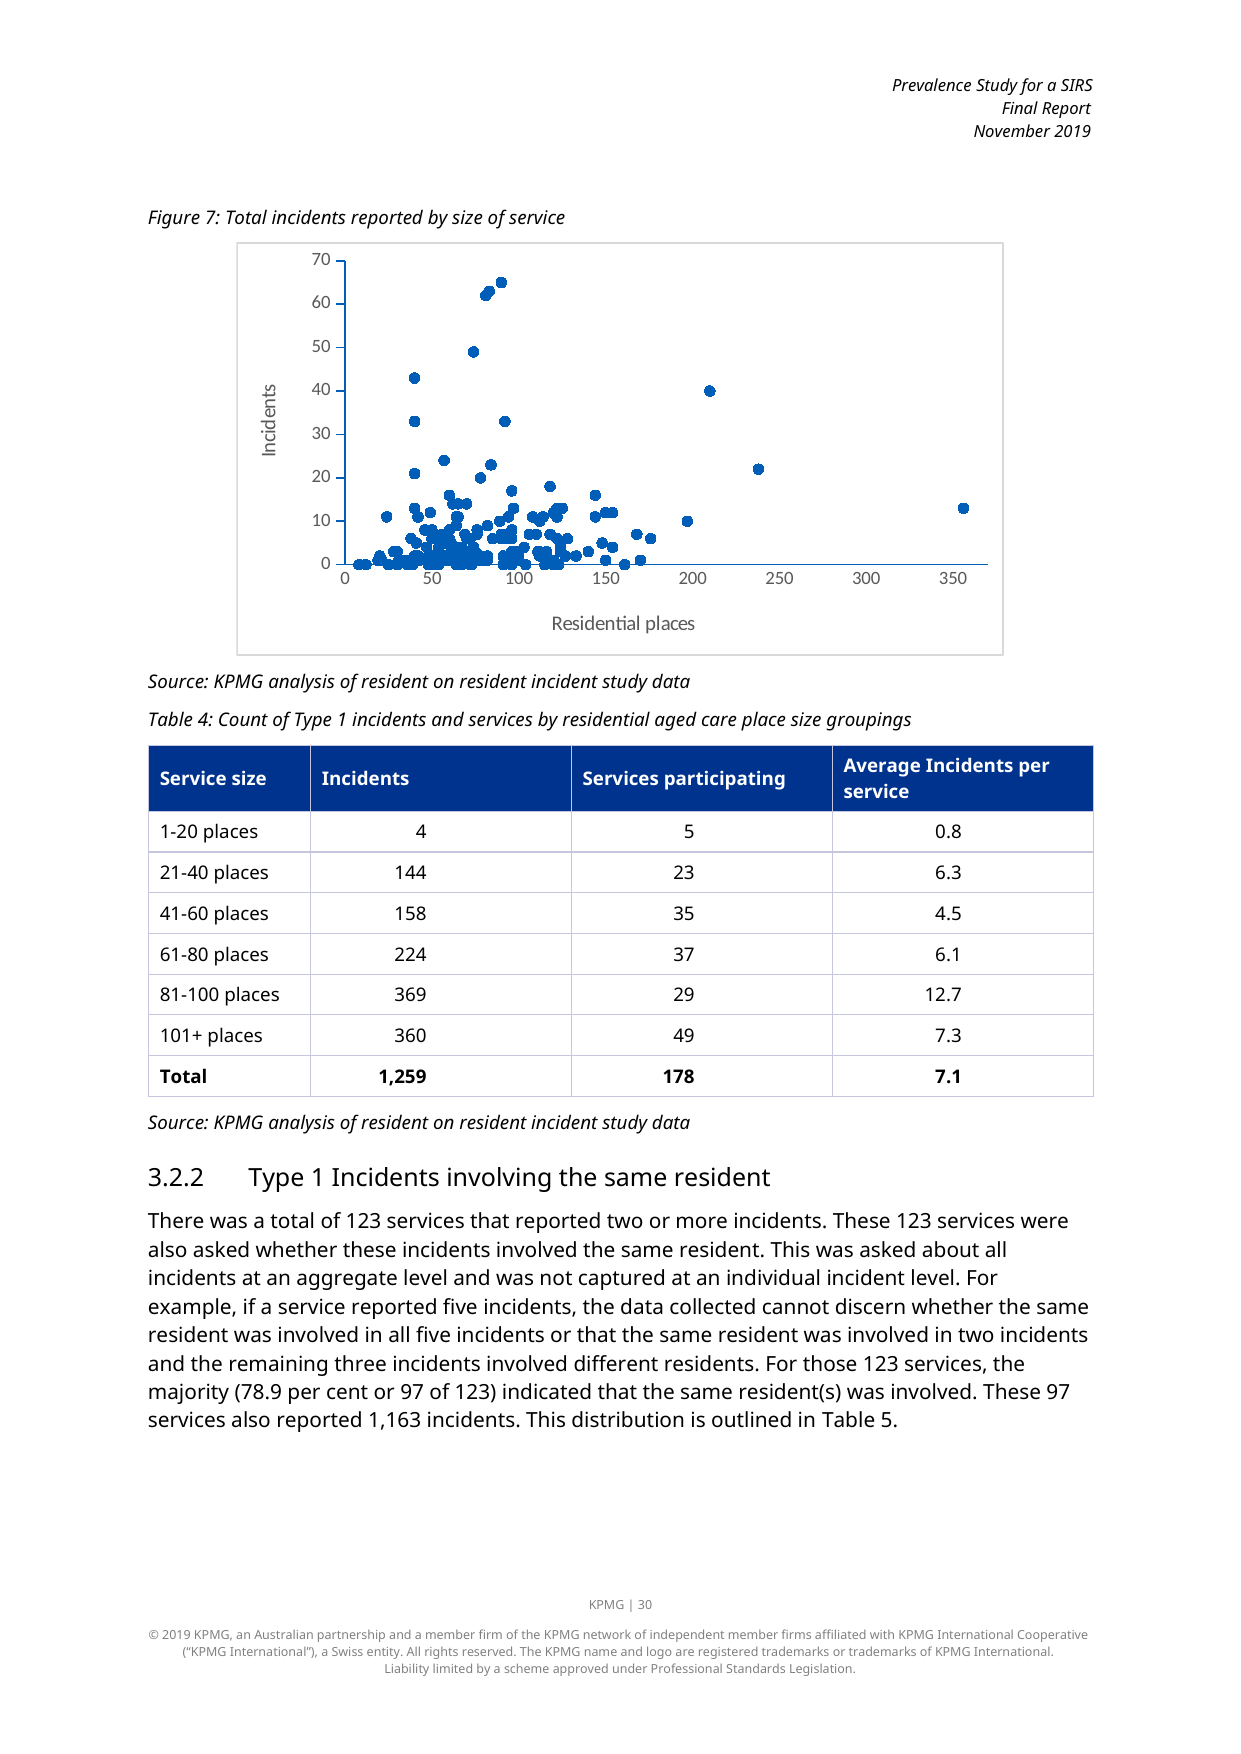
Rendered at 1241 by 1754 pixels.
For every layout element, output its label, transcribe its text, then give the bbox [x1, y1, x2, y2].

table_cell 4 [311, 812, 571, 851]
table_cell Total [149, 1056, 310, 1096]
table_cell 41-60 places [149, 893, 310, 933]
table_header Services participating [572, 746, 832, 811]
table_cell 360 [311, 1015, 571, 1055]
table_cell 178 [572, 1056, 832, 1096]
table_cell 7.3 [833, 1015, 1093, 1055]
table_cell 224 [311, 934, 571, 974]
table_cell 21-40 places [149, 853, 310, 892]
table_cell 6.1 [833, 934, 1093, 974]
table_cell 49 [572, 1015, 832, 1055]
text Figure 7: Total incidents reported by size of service [148, 204, 1092, 230]
text Source: KPMG analysis of resident on resident incident study data [148, 668, 1092, 694]
list Type 1 Incidents involving the same resident [148, 1160, 1092, 1194]
table_cell 29 [572, 975, 832, 1014]
table_cell 6.3 [833, 853, 1093, 892]
table_cell 23 [572, 853, 832, 892]
table_header Service size [149, 746, 310, 811]
table_cell 7.1 [833, 1056, 1093, 1096]
text There was a total of 123 services that reported two or more incidents. These 123 services were also asked whether these incidents involved the same resident. This was asked about all incidents at an aggregate level and was not captured at an individual incident level. For example, if a service reported five incidents, the data collected cannot discern whether the same resident was involved in all five incidents or that the same resident was involved in two incidents and the remaining three incidents involved different residents. For those 123 services, the majority (78.9 per cent or 97 of 123) indicated that the same resident(s) was involved. These 97 services also reported 1,163 incidents. This distribution is outlined in Table 5. [148, 1206, 1092, 1434]
table_header Incidents [311, 746, 571, 811]
table_cell 35 [572, 893, 832, 933]
text Table 4: Count of Type 1 incidents and services by residential aged care place size groupings [148, 706, 1092, 732]
table_cell 4.5 [833, 893, 1093, 933]
table_cell 1-20 places [149, 812, 310, 851]
table_cell 81-100 places [149, 975, 310, 1014]
table_cell 158 [311, 893, 571, 933]
table_cell 1,259 [311, 1056, 571, 1096]
table_header Average Incidents per service [833, 746, 1093, 811]
table_cell 101+ places [149, 1015, 310, 1055]
table_cell 144 [311, 853, 571, 892]
table_cell 12.7 [833, 975, 1093, 1014]
table_cell 61-80 places [149, 934, 310, 974]
table_cell 369 [311, 975, 571, 1014]
table_cell 37 [572, 934, 832, 974]
table_cell 5 [572, 812, 832, 851]
text Source: KPMG analysis of resident on resident incident study data [148, 1109, 1092, 1135]
table_cell 0.8 [833, 812, 1093, 851]
